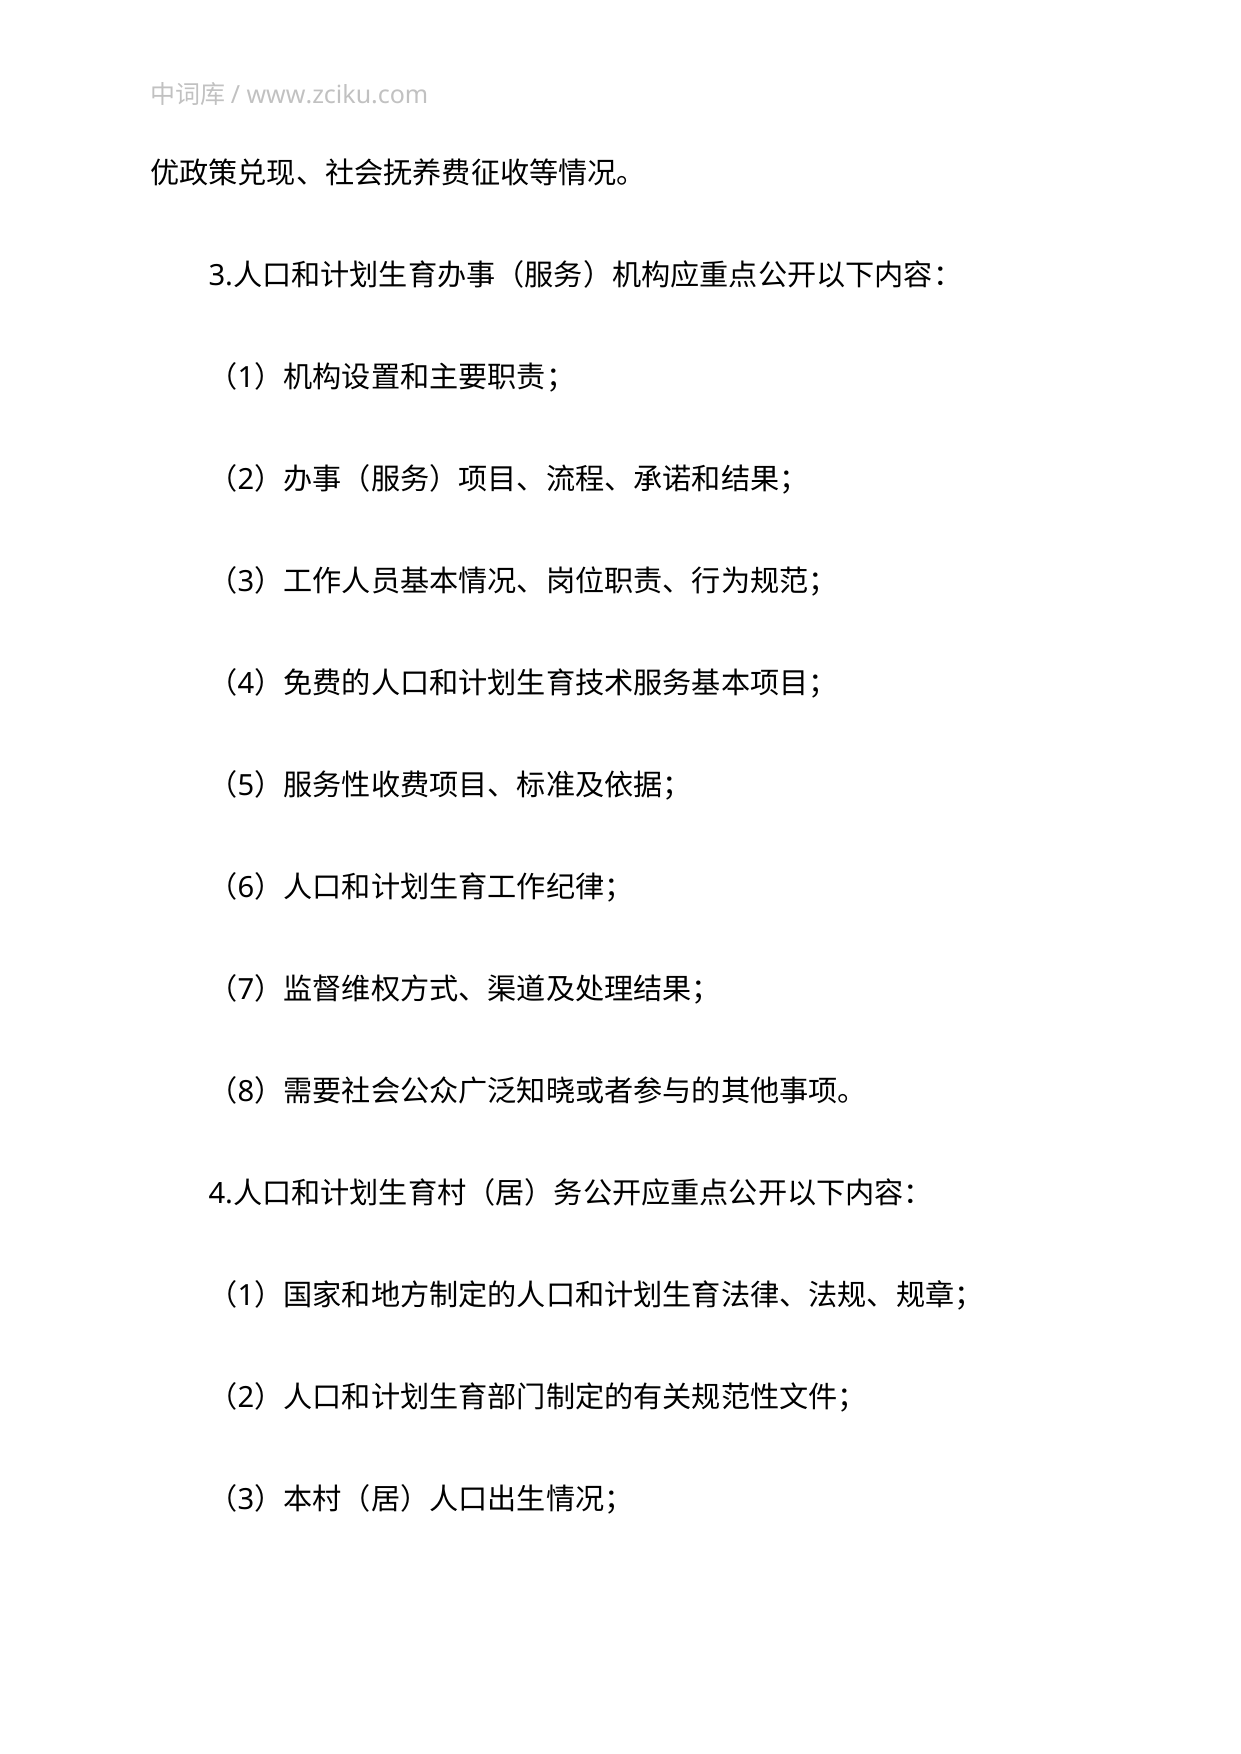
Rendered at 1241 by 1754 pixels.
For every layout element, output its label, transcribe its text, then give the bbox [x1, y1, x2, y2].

text （4）免费的人口和计划生育技术服务基本项目； [150, 660, 1090, 702]
text （5）服务性收费项目、标准及依据； [150, 762, 1090, 804]
text （3）本村（居）人口出生情况； [150, 1476, 1090, 1518]
text （7）监督维权方式、渠道及处理结果； [150, 966, 1090, 1008]
text （3）工作人员基本情况、岗位职责、行为规范； [150, 558, 1090, 600]
text 4.人口和计划生育村（居）务公开应重点公开以下内容： [150, 1169, 1090, 1212]
text （1）国家和地方制定的人口和计划生育法律、法规、规章； [150, 1272, 1090, 1314]
text （2）办事（服务）项目、流程、承诺和结果； [150, 456, 1090, 498]
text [150, 150, 1090, 192]
text （6）人口和计划生育工作纪律； [150, 864, 1090, 906]
text 3.人口和计划生育办事（服务）机构应重点公开以下内容： [150, 252, 1090, 294]
text （1）机构设置和主要职责； [150, 354, 1090, 396]
text （2）人口和计划生育部门制定的有关规范性文件； [150, 1373, 1090, 1416]
text （8）需要社会公众广泛知晓或者参与的其他事项。 [150, 1068, 1090, 1110]
